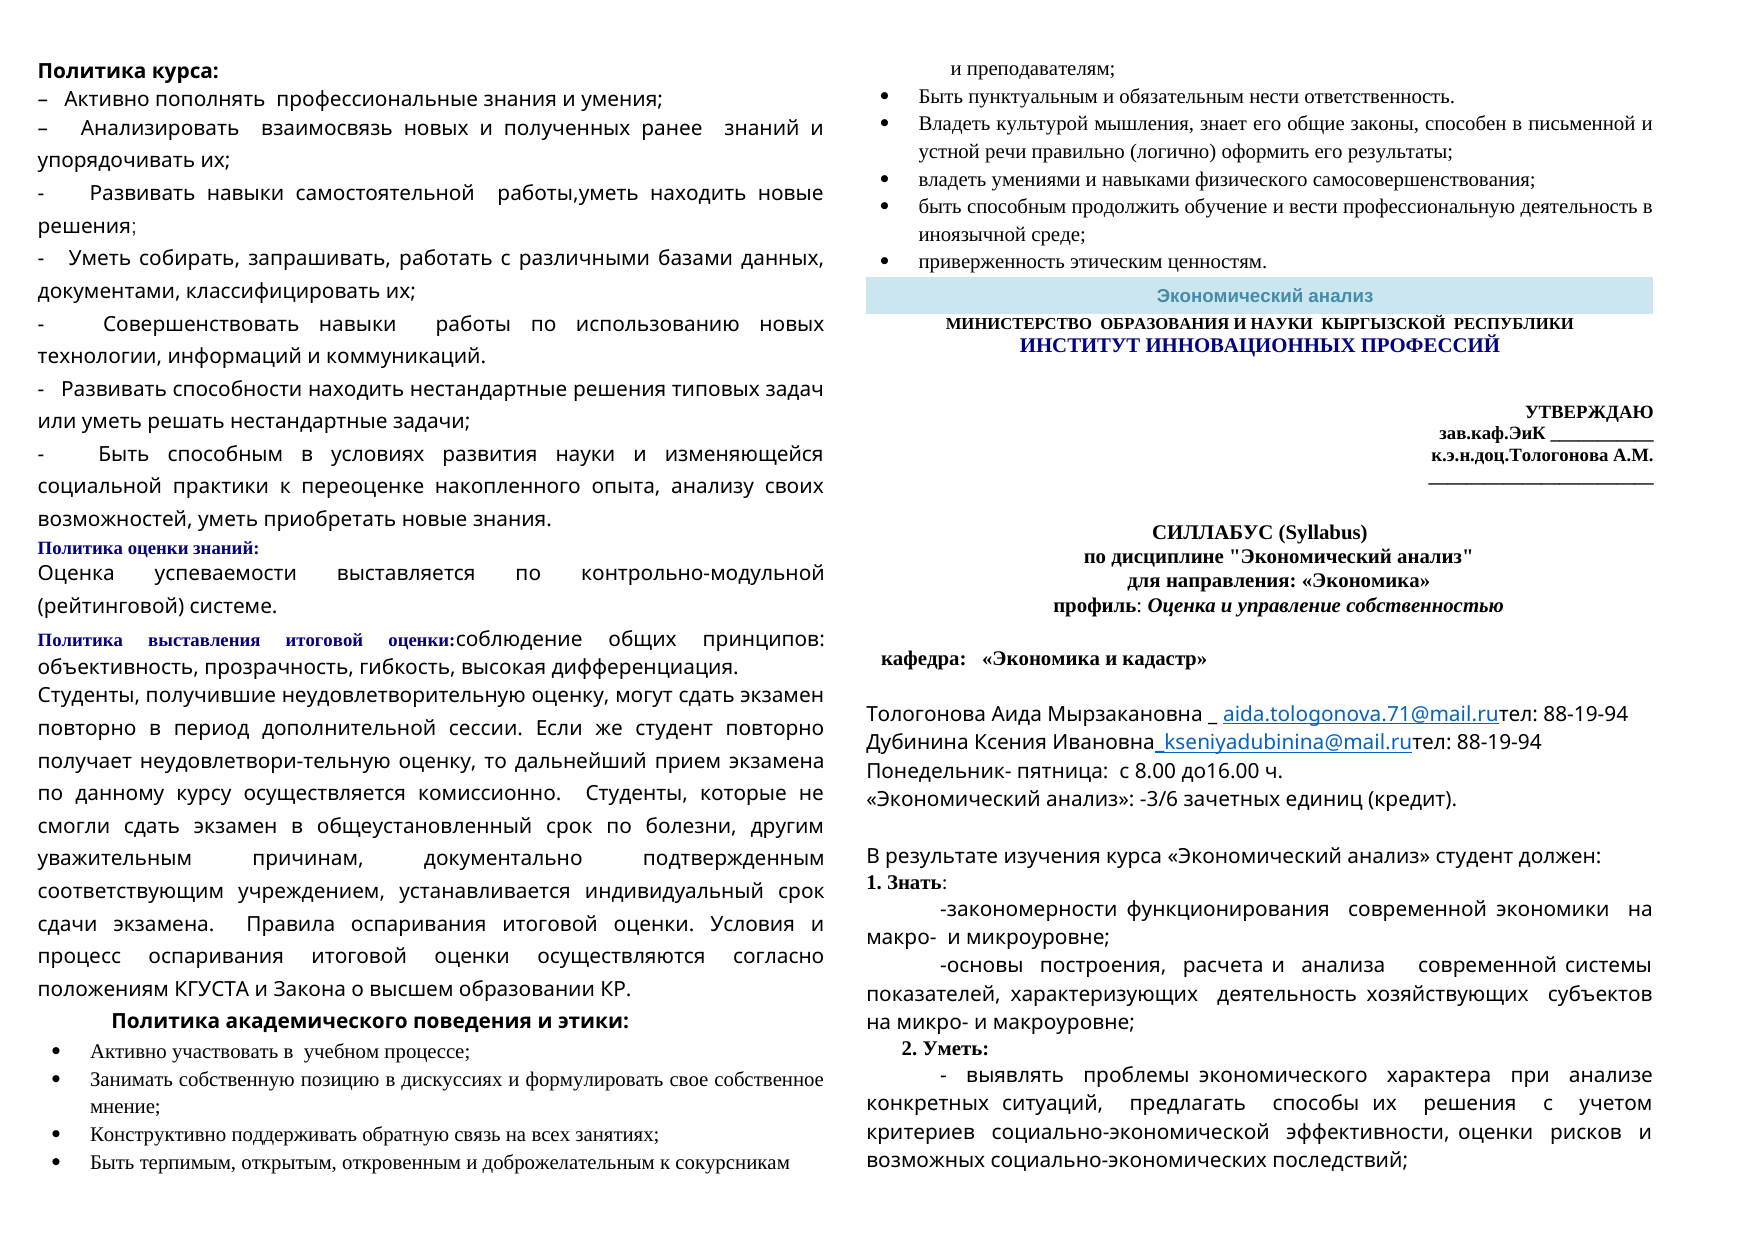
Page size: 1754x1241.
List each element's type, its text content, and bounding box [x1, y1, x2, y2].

text - Развивать навыки самостоятельной работы,уметь находить новые решения; [37, 178, 825, 239]
list Быть терпимым, открытым, откровенным и доброжелательным к сокурсникам [52, 1149, 825, 1174]
text – Анализировать взаимосвязь новых и полученных ранее знаний и упорядочивать их; [37, 113, 825, 174]
text к.э.н.доц.Тологонова А.М. [866, 444, 1653, 465]
text В результате изучения курса «Экономический анализ» студент должен: [866, 841, 1653, 869]
text для направления: «Экономика» [903, 568, 1653, 592]
text - выявлять проблемы экономического характера при анализе конкретных ситуаций, предлагать способы их решения с учетом критериев социально-экономической эффективности, оценки рисков и возможных социально-экономических последствий; [866, 1060, 1653, 1174]
text -закономерности функционирования современной экономики на макро- и микроуровне; [866, 894, 1653, 951]
text Оценка успеваемости выставляется по контрольно-модульной (рейтинговой) системе. [37, 558, 825, 619]
text ________________________ [866, 465, 1653, 487]
list Занимать собственную позицию в дискуссиях и формулировать свое собственное мнение; [52, 1067, 825, 1118]
text -основы построения, расчета и анализа современной системы показателей, характеризующих деятельность хозяйствующих субъектов на микро- и макроуровне; [866, 951, 1653, 1036]
text кафедра: «Экономика и кадастр» [881, 646, 1653, 670]
text Понедельник- пятница: с 8.00 до16.00 ч. [866, 756, 1653, 784]
list Быть пунктуальным и обязательным нести ответственность. [881, 84, 1653, 108]
text Дубинина Ксения Ивановна_kseniyadubinina@mail.ruтел: 88-19-94 [866, 727, 1653, 756]
list приверженность этическим ценностям. [881, 249, 1653, 273]
table_header Экономический анализ [866, 277, 1653, 314]
text Тологонова Аида Мырзакановна _ aida.tologonova.71@mail.ruтел: 88-19-94 [866, 699, 1653, 727]
text – Активно пополнять профессиональные знания и умения; [37, 84, 825, 113]
list Активно участвовать в учебном процессе; [52, 1039, 825, 1063]
text Политика оценки знаний: [37, 537, 825, 558]
text СИЛЛАБУС (Syllabus) [866, 520, 1653, 544]
text - Развивать способности находить нестандартные решения типовых задач или уметь решать нестандартные задачи; [37, 374, 825, 435]
text 2. Уметь: [901, 1036, 1677, 1060]
text - Уметь собирать, запрашивать, работать с различными базами данных, документами, классифицировать их; [37, 243, 825, 304]
list быть способным продолжить обучение и вести профессиональную деятельность в иноязычной среде; [881, 194, 1653, 246]
text и преподавателям; [903, 56, 1653, 80]
text Студенты, получившие неудовлетворительную оценку, могут сдать экзамен повторно в период дополнительной сессии. Если же студент повторно получает неудовлетвори-тельную оценку, то дальнейший прием экзамена по данному курсу осуществляется комиссионно. Студенты, которые не смогли сдать экзамен в общеустановленный срок по болезни, другим уважительным причинам, документально подтвержденным соответствующим учреждением, устанавливается индивидуальный срок сдачи экзамена. Правила оспаривания итоговой оценки. Условия и процесс оспаривания итоговой оценки осуществляются согласно положениям КГУСТА и Закона о высшем образовании КР. [37, 681, 825, 1002]
text Политика курса: [37, 56, 825, 84]
list Конструктивно поддерживать обратную связь на всех занятиях; [52, 1122, 825, 1146]
list владеть умениями и навыками физического самосовершенствования; [881, 167, 1653, 191]
text профиль: Оценка и управление собственностью [903, 592, 1653, 617]
text по дисциплине "Экономический анализ" [903, 544, 1653, 568]
text Политика выставления итоговой оценки:соблюдение общих принципов: объективность, прозрачность, гибкость, высокая дифференциация. [37, 624, 825, 681]
text УТВЕРЖДАЮ зав.каф.ЭиК ___________ [903, 401, 1653, 444]
text - Совершенствовать навыки работы по использованию новых технологии, информаций и коммуникаций. [37, 309, 825, 370]
text Политика академического поведения и этики: [37, 1007, 825, 1035]
text ИНСТИТУТ ИННОВАЦИОННЫХ ПРОФЕССИЙ [866, 333, 1653, 357]
text «Экономический анализ»: -3/6 зачетных единиц (кредит). [866, 784, 1653, 813]
text 1. Знать: [866, 869, 1653, 894]
list Владеть культурой мышления, знает его общие законы, способен в письменной и устной речи правильно (логично) оформить его результаты; [881, 111, 1653, 163]
text - Быть способным в условиях развития науки и изменяющейся социальной практики к переоценке накопленного опыта, анализу своих возможностей, уметь приобретать новые знания. [37, 439, 825, 533]
text МИНИСТЕРСТВО ОБРАЗОВАНИЯ И НАУКИ КЫРГЫЗСКОЙ РЕСПУБЛИКИ [866, 314, 1653, 333]
